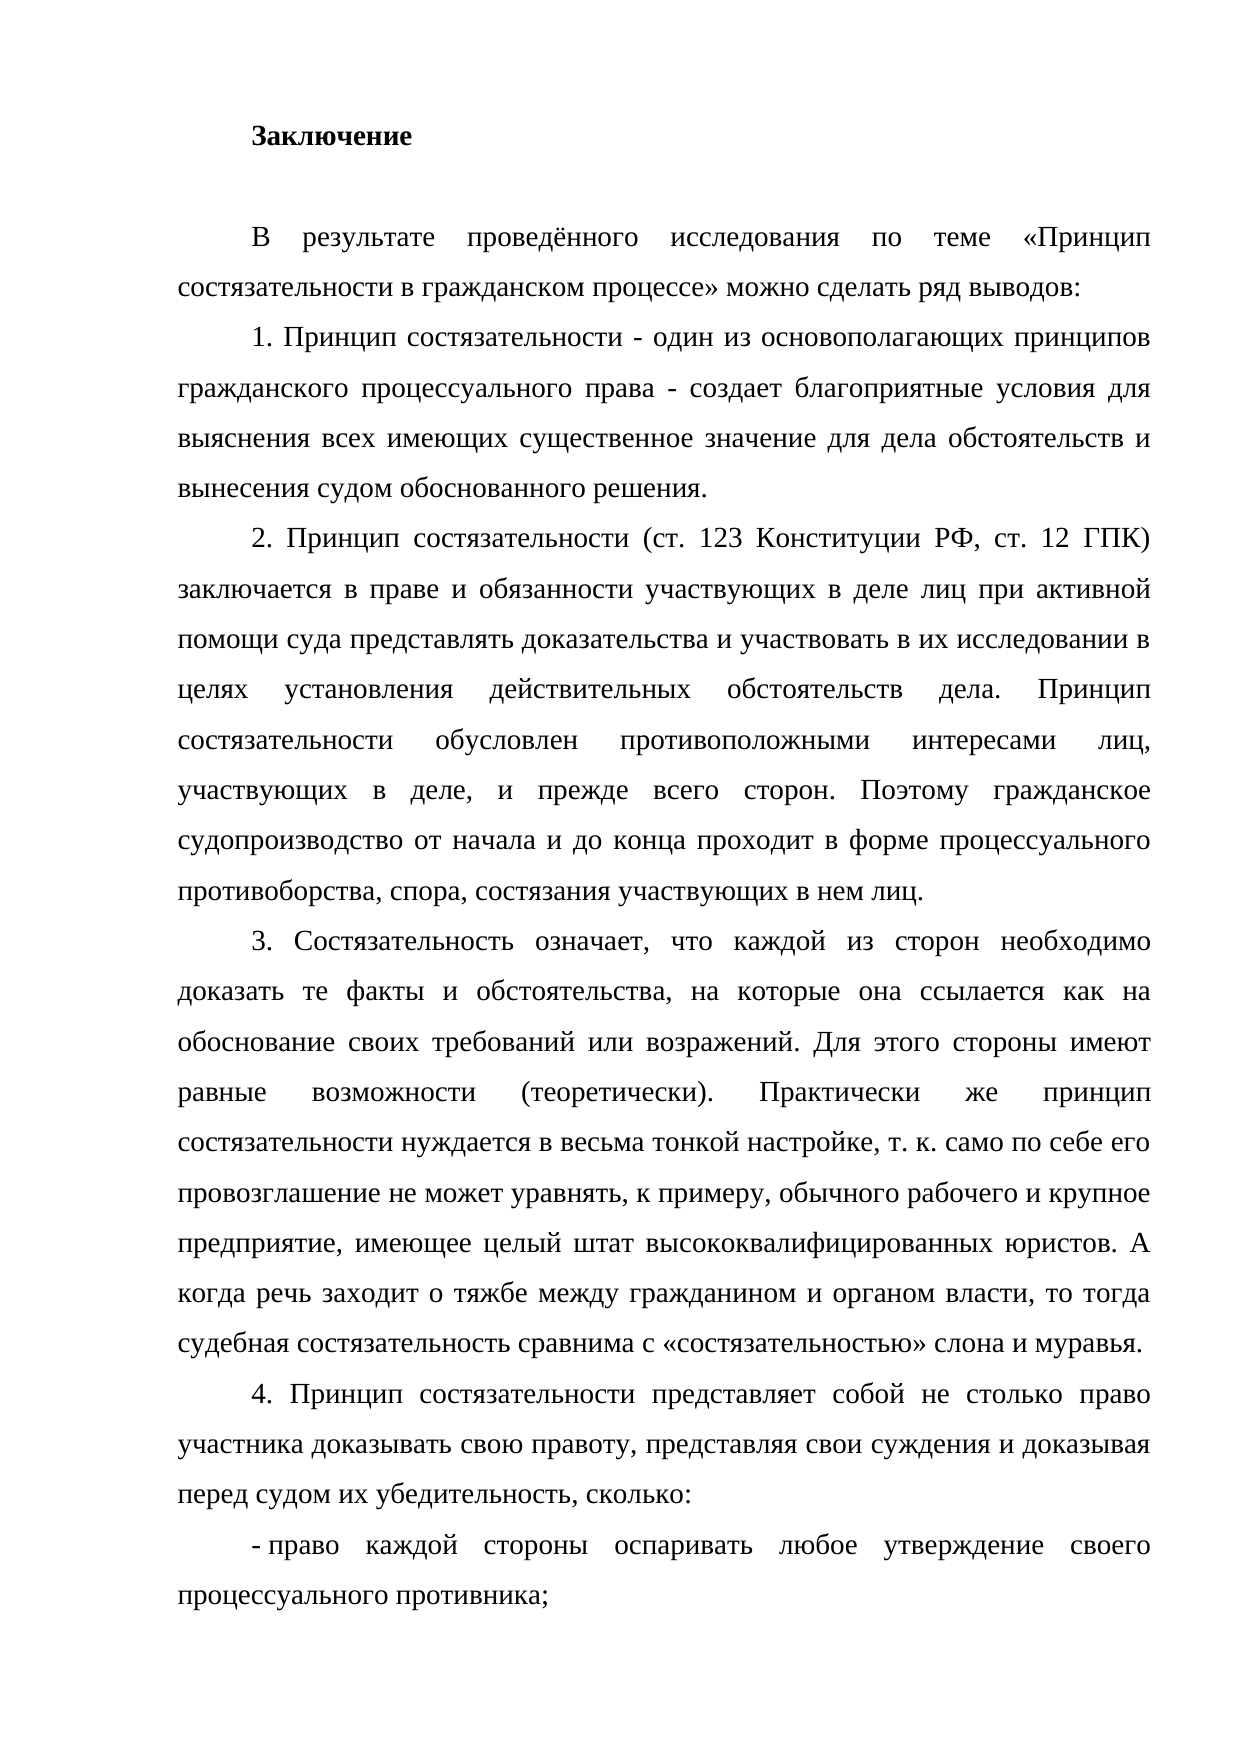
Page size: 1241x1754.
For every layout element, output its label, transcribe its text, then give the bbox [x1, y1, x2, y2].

text Заключение [177, 118, 1152, 152]
text 4. Принцип состязательности представляет собой не столько право участника доказывать свою правоту, представляя свои суждения и доказывая перед судом их убедительность, сколько: [177, 1376, 1152, 1510]
text 3. Состязательность означает, что каждой из сторон необходимо доказать те факты и обстоятельства, на которые она ссылается как на обоснование своих требований или возражений. Для этого стороны имеют равные возможности (теоретически). Практически же принцип состязательности нуждается в весьма тонкой настройке, т. к. само по себе его провозглашение не может уравнять, к примеру, обычного рабочего и крупное предприятие, имеющее целый штат высококвалифицированных юристов. А когда речь заходит о тяжбе между гражданином и органом власти, то тогда судебная состязательность сравнима с «состязательностью» слона и муравья. [177, 923, 1152, 1359]
text 2. Принцип состязательности (ст. 123 Конституции РФ, ст. 12 ГПК) заключается в праве и обязанности участвующих в деле лиц при активной помощи суда представлять доказательства и участвовать в их исследовании в целях установления действительных обстоятельств дела. Принцип состязательности обусловлен противоположными интересами лиц, участвующих в деле, и прежде всего сторон. Поэтому гражданское судопроизводство от начала и до конца проходит в форме процессуального противоборства, спора, состязания участвующих в нем лиц. [177, 521, 1152, 906]
text 1. Принцип состязательности - один из основополагающих принципов гражданского процессуального права - создает благоприятные условия для выяснения всех имеющих существенное значение для дела обстоятельств и вынесения судом обоснованного решения. [177, 319, 1152, 504]
text - право каждой стороны оспаривать любое утверждение своего процессуального противника; [177, 1527, 1152, 1611]
text В результате проведённого исследования по теме «Принцип состязательности в гражданском процессе» можно сделать ряд выводов: [177, 219, 1152, 303]
